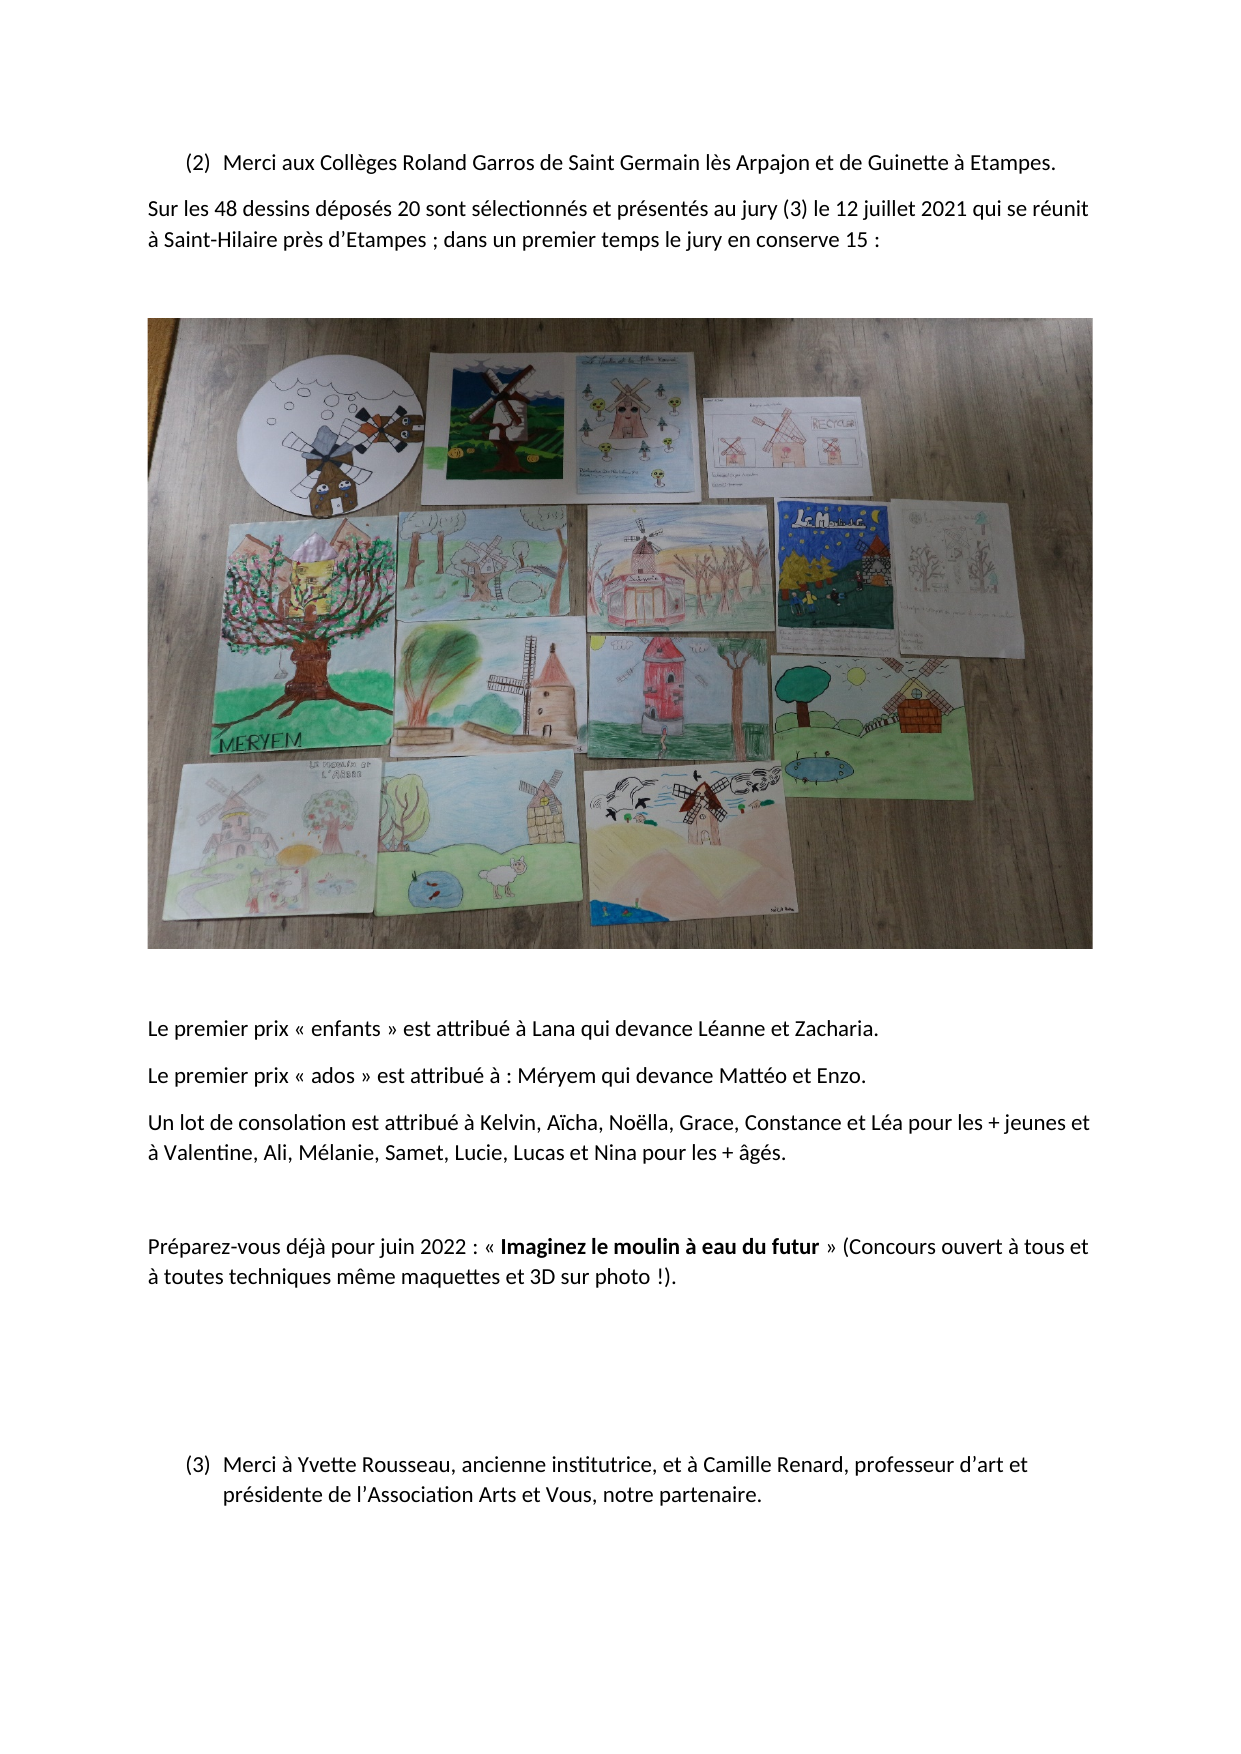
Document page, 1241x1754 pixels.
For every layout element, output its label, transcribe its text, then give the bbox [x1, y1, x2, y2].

picture [147, 318, 1093, 949]
text Sur les 48 dessins déposés 20 sont sélectionnés et présentés au jury (3) le 12 juillet 2021 qui se réunit à Saint-Hilaire près d’Etampes ; dans un premier temps le jury en conserve 15 : [148, 194, 1093, 253]
text Le premier prix « enfants » est attribué à Lana qui devance Léanne et Zacharia. [148, 1014, 1093, 1043]
list Merci à Yvette Rousseau, ancienne institutrice, et à Camille Renard, professeur d’art et présidente de l’Association Arts et Vous, notre partenaire. [185, 1450, 1093, 1508]
text Le premier prix « ados » est attribué à : Méryem qui devance Mattéo et Enzo. [148, 1061, 1093, 1089]
text Préparez-vous déjà pour juin 2022 : « Imaginez le moulin à eau du futur » (Concours ouvert à tous et à toutes techniques même maquettes et 3D sur photo !). [148, 1232, 1093, 1291]
list Merci aux Collèges Roland Garros de Saint Germain lès Arpajon et de Guinette à Etampes. [185, 148, 1093, 176]
text Un lot de consolation est attribué à Kelvin, Aïcha, Noëlla, Grace, Constance et Léa pour les + jeunes et à Valentine, Ali, Mélanie, Samet, Lucie, Lucas et Nina pour les + âgés. [148, 1108, 1093, 1167]
